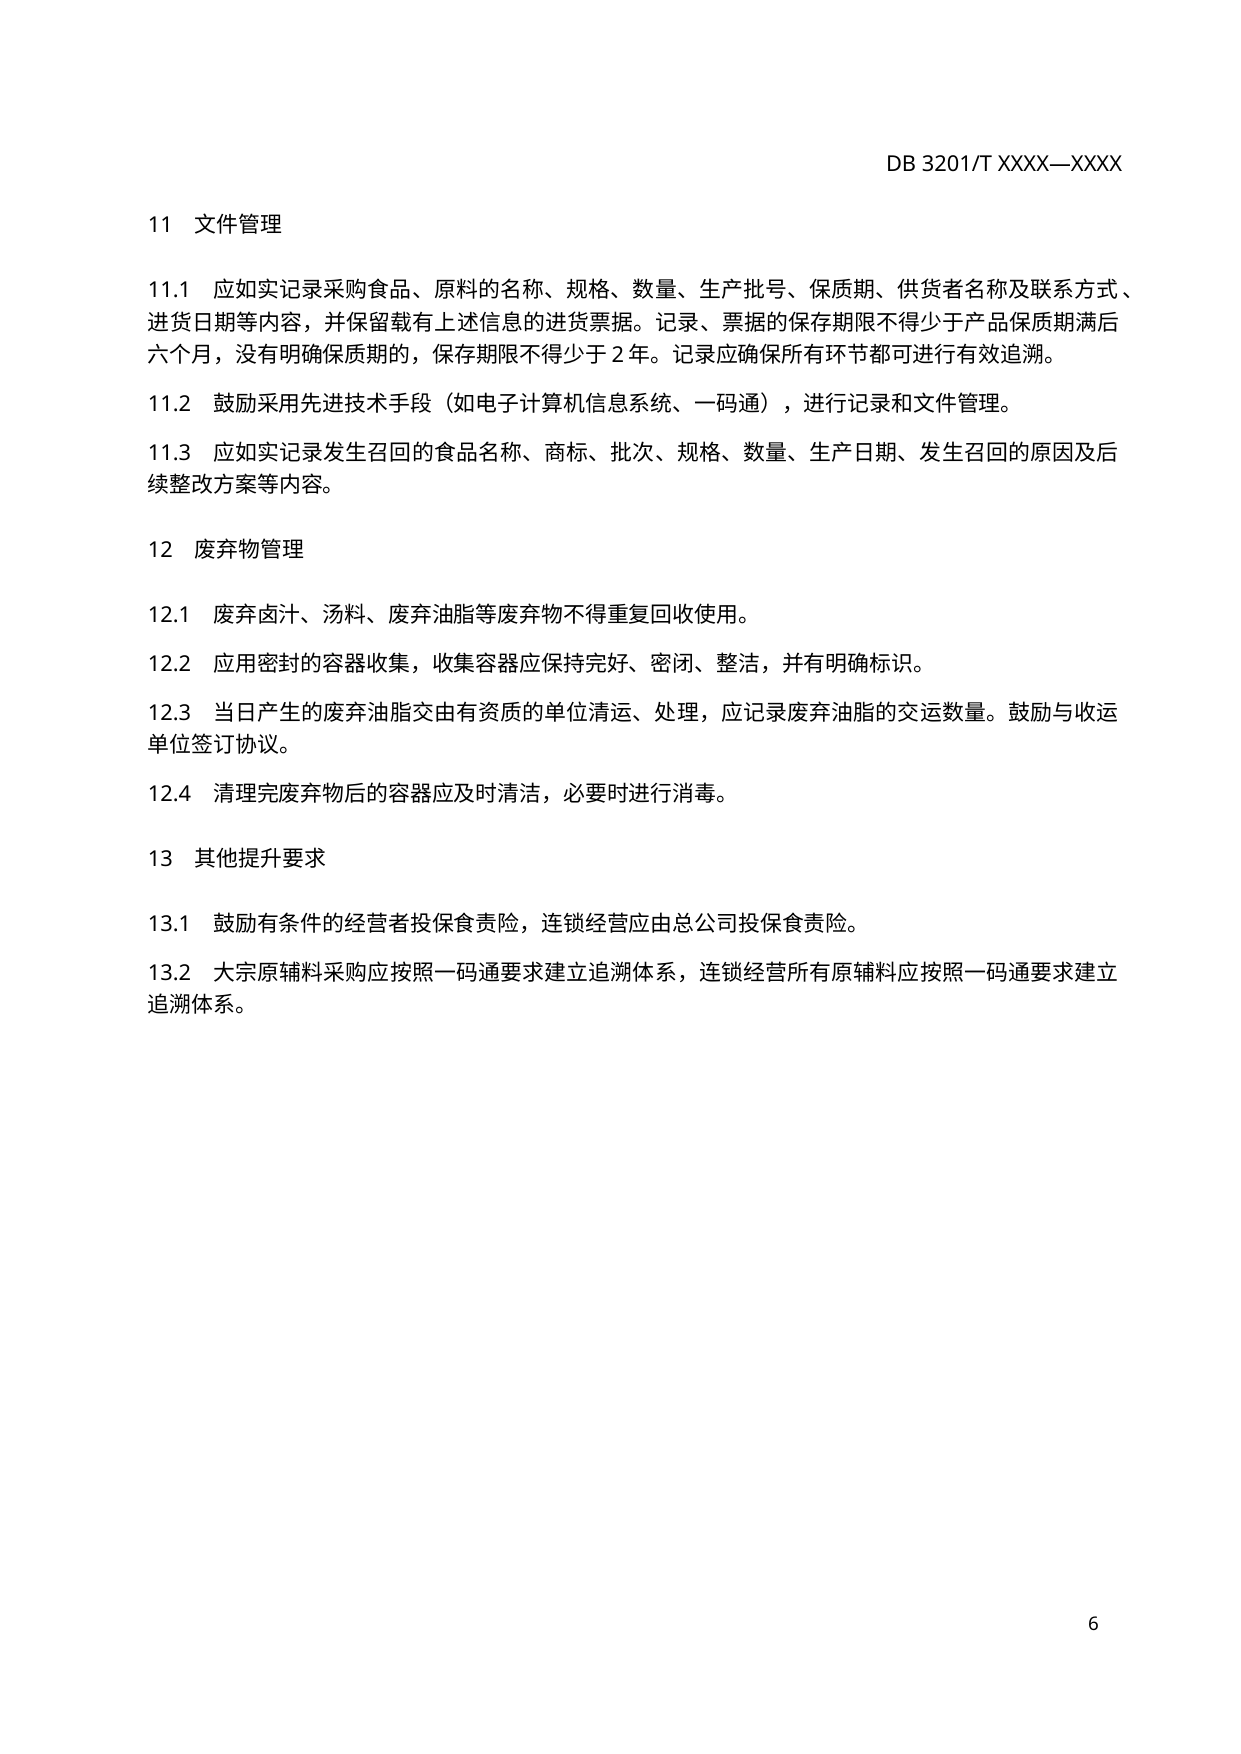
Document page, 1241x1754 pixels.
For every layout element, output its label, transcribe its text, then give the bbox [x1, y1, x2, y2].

text 废弃物管理 [148, 532, 1122, 564]
text 当日产生的废弃油脂交由有资质的单位清运、处理，应记录废弃油脂的交运数量。鼓励与收运单位签订协议。 [148, 694, 1122, 759]
text 大宗原辅料采购应按照一码通要求建立追溯体系，连锁经营所有原辅料应按照一码通要求建立追溯体系。 [148, 954, 1122, 1019]
text 其他提升要求 [148, 841, 1122, 873]
text 鼓励采用先进技术手段（如电子计算机信息系统、一码通），进行记录和文件管理。 [148, 386, 1122, 418]
text 应如实记录采购食品、原料的名称、规格、数量、生产批号、保质期、供货者名称及联系方式、进货日期等内容，并保留载有上述信息的进货票据。记录、票据的保存期限不得少于产品保质期满后六个月，没有明确保质期的，保存期限不得少于2年。记录应确保所有环节都可进行有效追溯。 [148, 272, 1122, 369]
text 文件管理 [148, 207, 1122, 239]
text 鼓励有条件的经营者投保食责险，连锁经营应由总公司投保食责险。 [148, 906, 1122, 938]
text 应如实记录发生召回的食品名称、商标、批次、规格、数量、生产日期、发生召回的原因及后续整改方案等内容。 [148, 434, 1122, 499]
text 废弃卤汁、汤料、废弃油脂等废弃物不得重复回收使用。 [148, 597, 1122, 629]
text 应用密封的容器收集，收集容器应保持完好、密闭、整洁，并有明确标识。 [148, 646, 1122, 678]
text 清理完废弃物后的容器应及时清洁，必要时进行消毒。 [148, 776, 1122, 808]
